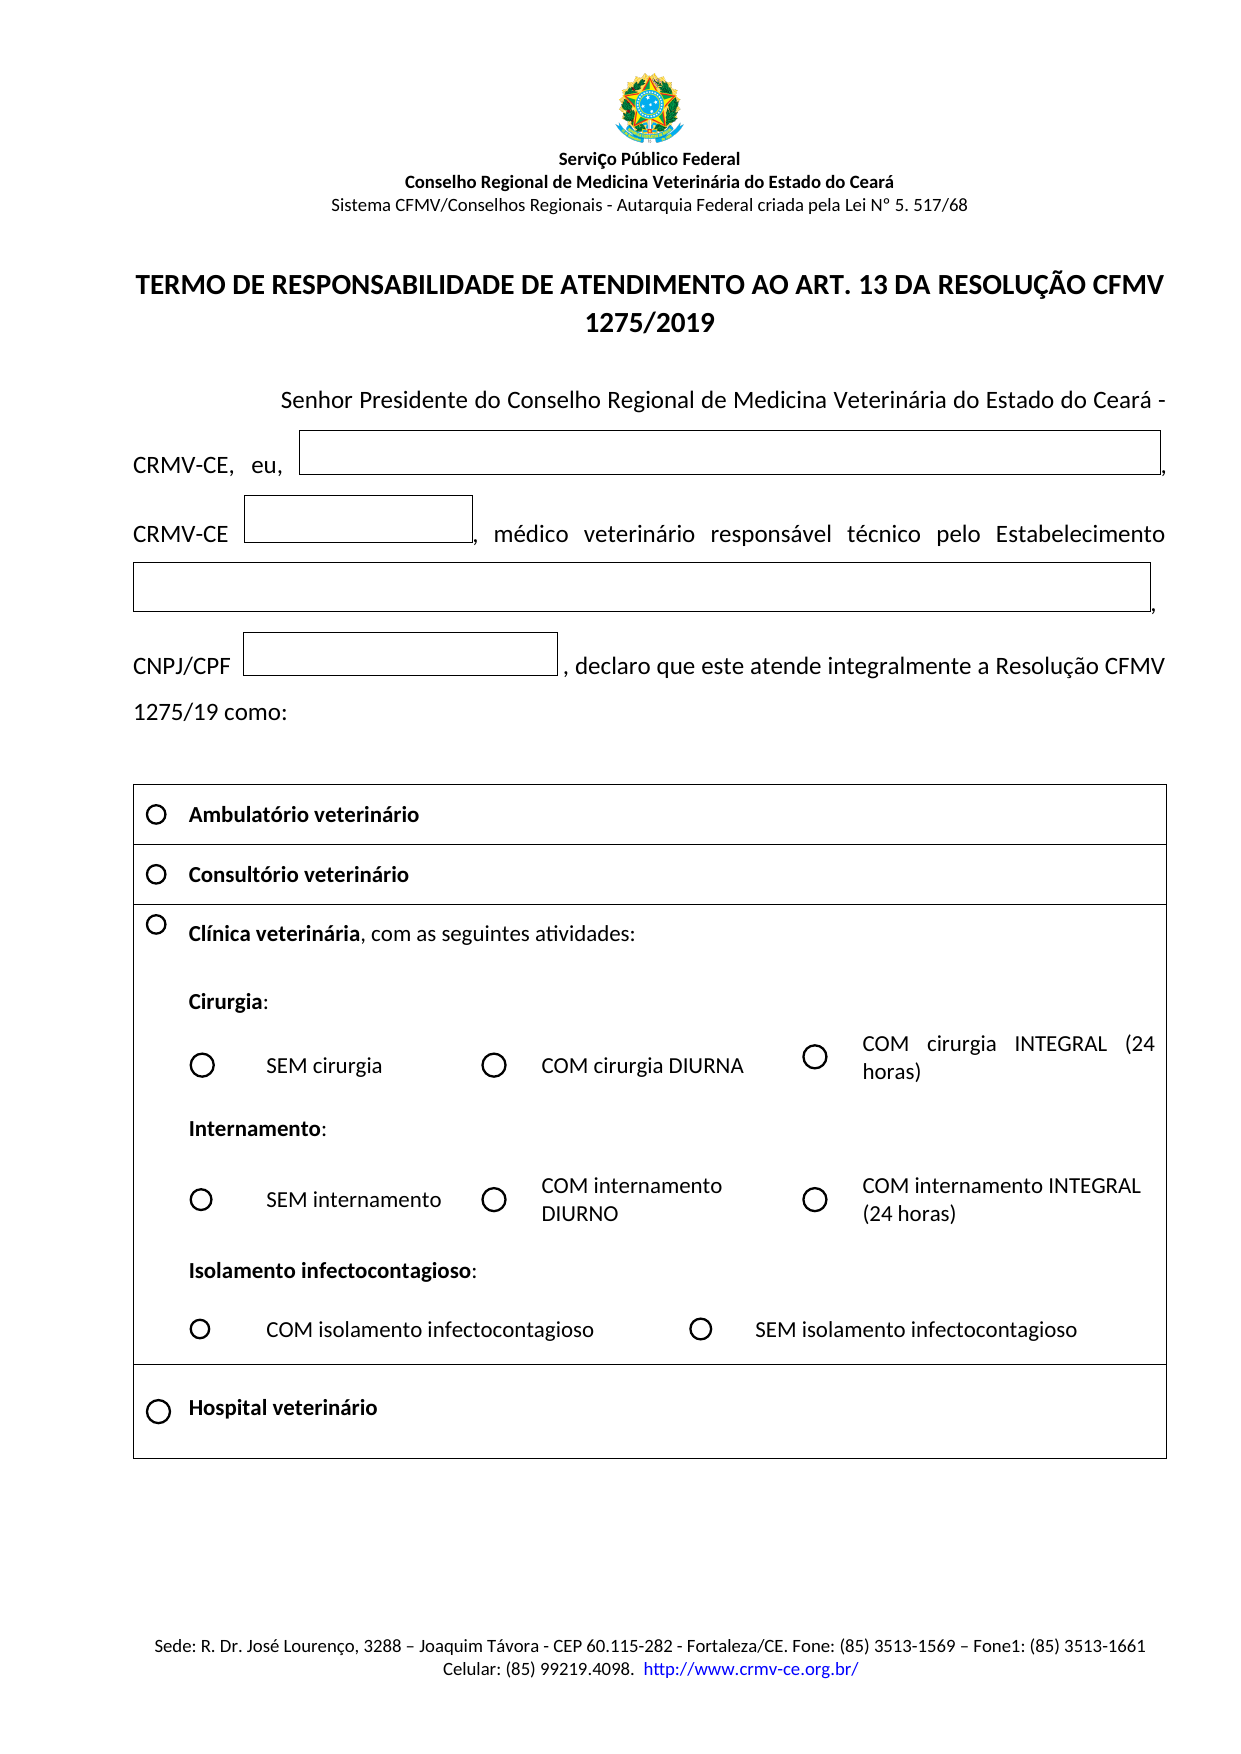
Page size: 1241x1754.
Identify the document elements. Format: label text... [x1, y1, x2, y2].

table_cell Clínica veterinária, com as seguintes atividades: [177, 905, 1166, 978]
table_cell Consultório veterinário [177, 845, 530, 904]
table_cell [134, 1365, 145, 1458]
table_cell COM cirurgia INTEGRAL (24 horas) [851, 1024, 1166, 1106]
text Senhor Presidente do Conselho Regional de Medicina Veterinária do Estado do Ceará - CRMV-CE, eu, , CRMV-CE , médico veterinário responsável técnico pelo Estabelecimento, CNPJ/CPF , declaro que este atende integralmente a Resolução CFMV 1275/19 como: [133, 384, 1167, 727]
table_cell Cirurgia: [177, 979, 1166, 1023]
table_cell COM isolamento infectocontagioso [255, 1293, 677, 1364]
table_cell [530, 1365, 1166, 1458]
table_cell [134, 845, 177, 904]
table_cell [469, 1024, 530, 1106]
table_cell COM internamento DIURNO [530, 1151, 790, 1248]
table_cell [177, 1151, 255, 1248]
table_cell [171, 1365, 177, 1458]
table_cell COM internamento INTEGRAL (24 horas) [851, 1151, 1166, 1248]
text TERMO DE RESPONSABILIDADE DE ATENDIMENTO AO ART. 13 DA RESOLUÇÃO CFMV 1275/2019 [133, 266, 1167, 340]
table_cell SEM isolamento infectocontagioso [744, 1293, 1166, 1364]
table_cell [177, 1293, 255, 1364]
table_header Ambulatório veterinário [177, 785, 530, 844]
table_cell SEM cirurgia [255, 1024, 469, 1106]
table_cell Isolamento infectocontagioso: [177, 1248, 1166, 1292]
table_header [134, 785, 177, 844]
table_cell [677, 1293, 744, 1364]
table_cell Hospital veterinário [177, 1365, 530, 1458]
table_cell [790, 1151, 851, 1248]
table_cell [790, 1024, 851, 1106]
table_cell [530, 845, 1166, 904]
table_cell COM cirurgia DIURNA [530, 1024, 790, 1106]
table_cell [469, 1151, 530, 1248]
table_header [530, 785, 1166, 844]
picture [615, 73, 684, 143]
table_cell [177, 1024, 255, 1106]
table_cell [134, 905, 177, 1364]
table_cell Internamento: [177, 1106, 1166, 1151]
table_cell SEM internamento [255, 1151, 469, 1248]
